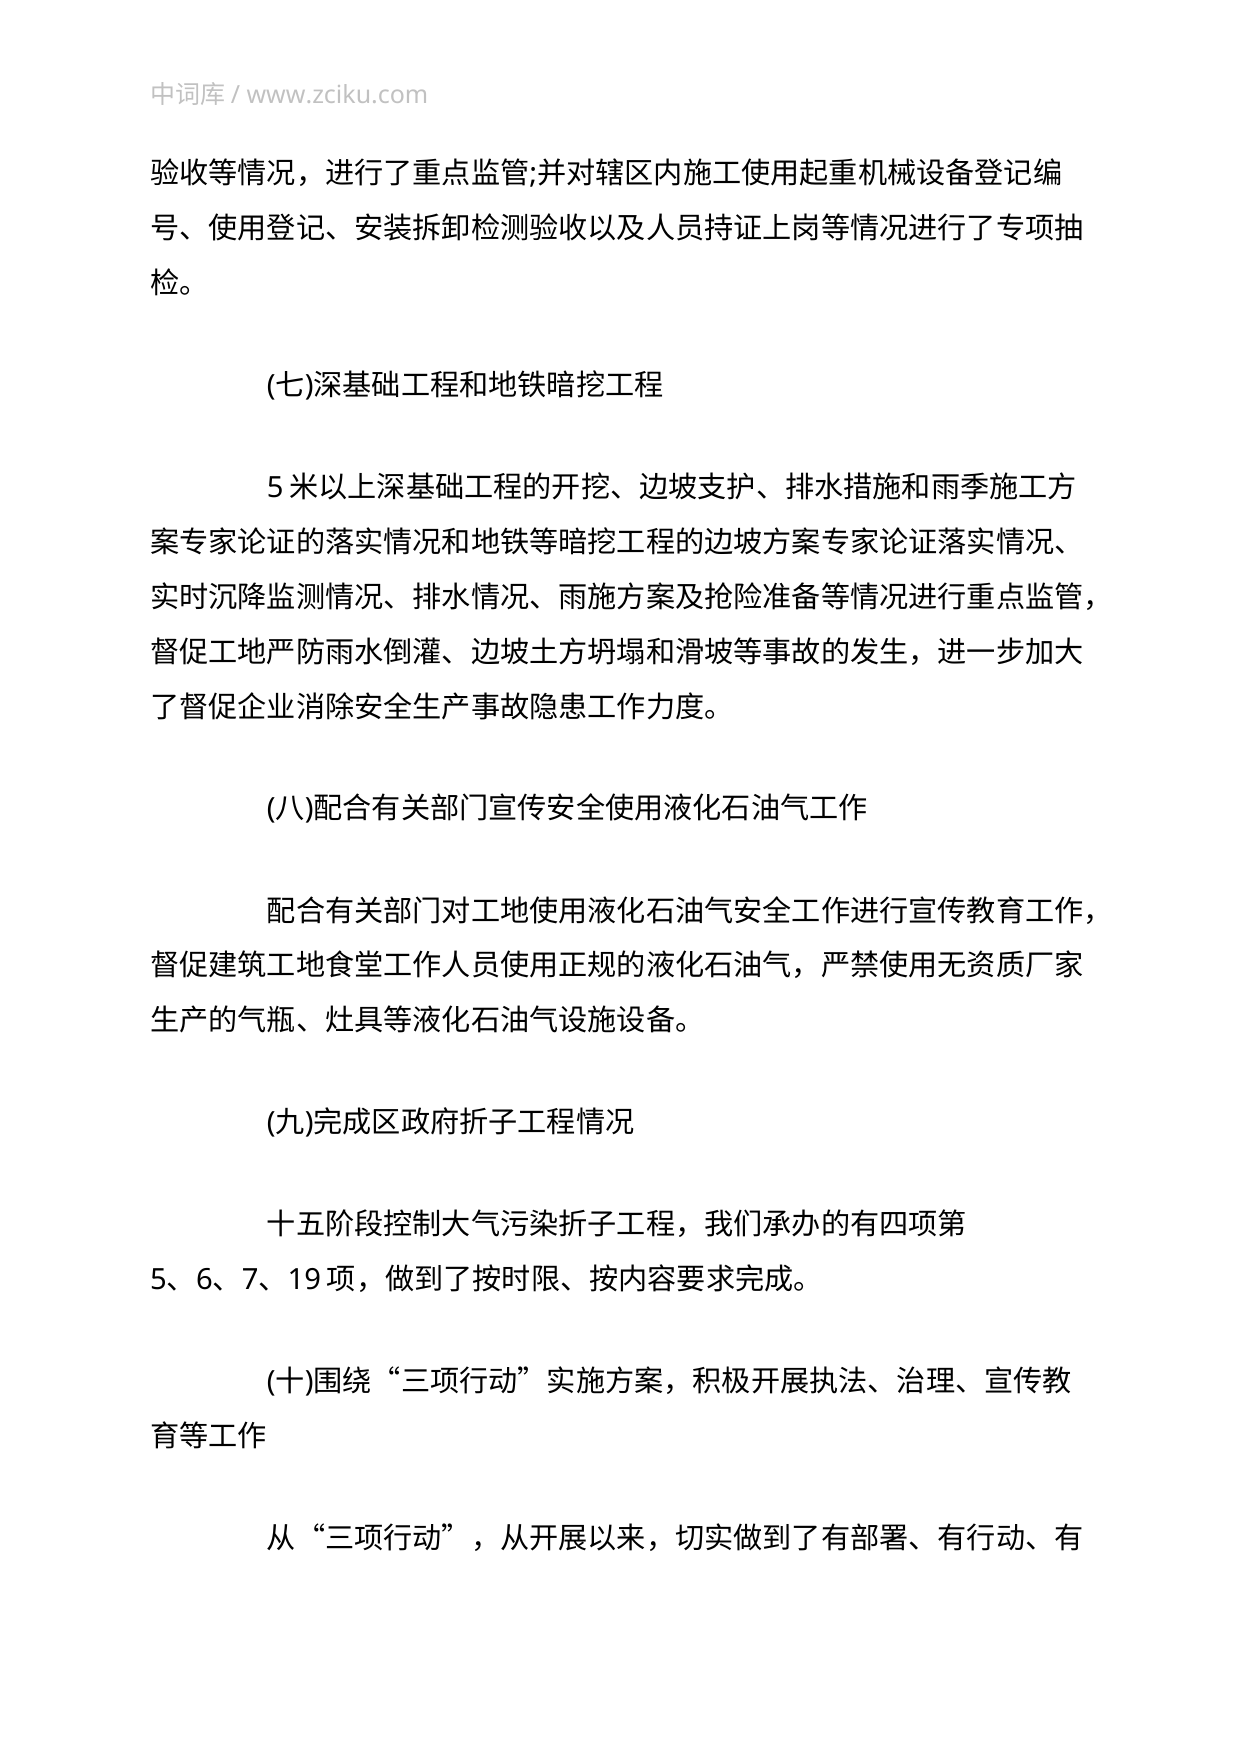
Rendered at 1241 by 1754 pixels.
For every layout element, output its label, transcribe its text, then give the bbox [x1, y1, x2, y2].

text (十)围绕“三项行动”实施方案，积极开展执法、治理、宣传教育等工作 [150, 1357, 1090, 1455]
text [150, 1514, 1090, 1557]
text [150, 150, 1090, 302]
text (八)配合有关部门宣传安全使用液化石油气工作 [150, 785, 1090, 827]
text 十五阶段控制大气污染折子工程，我们承办的有四项第5、6、7、19项，做到了按时限、按内容要求完成。 [150, 1201, 1090, 1298]
text 配合有关部门对工地使用液化石油气安全工作进行宣传教育工作，督促建筑工地食堂工作人员使用正规的液化石油气，严禁使用无资质厂家生产的气瓶、灶具等液化石油气设施设备。 [150, 887, 1090, 1039]
text 5米以上深基础工程的开挖、边坡支护、排水措施和雨季施工方案专家论证的落实情况和地铁等暗挖工程的边坡方案专家论证落实情况、实时沉降监测情况、排水情况、雨施方案及抢险准备等情况进行重点监管，督促工地严防雨水倒灌、边坡土方坍塌和滑坡等事故的发生，进一步加大了督促企业消除安全生产事故隐患工作力度。 [150, 464, 1090, 726]
text (九)完成区政府折子工程情况 [150, 1099, 1090, 1141]
text (七)深基础工程和地铁暗挖工程 [150, 362, 1090, 404]
